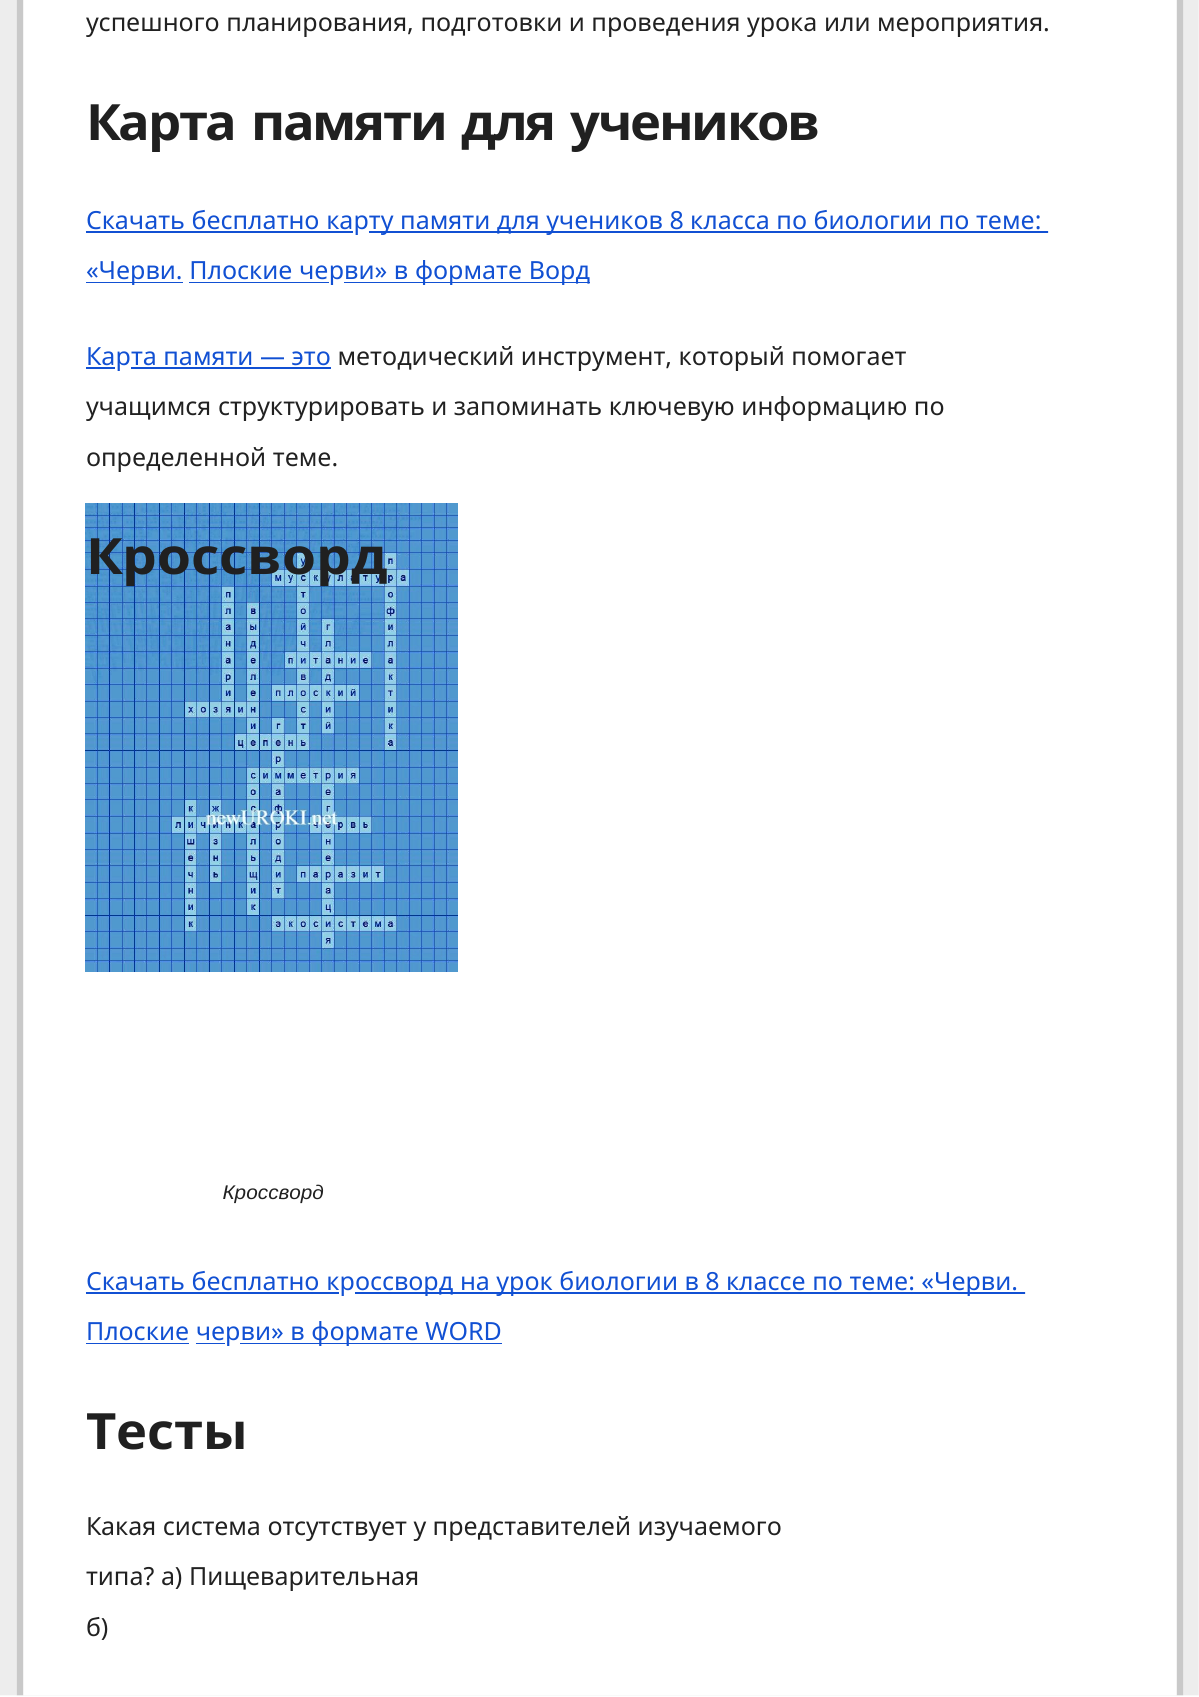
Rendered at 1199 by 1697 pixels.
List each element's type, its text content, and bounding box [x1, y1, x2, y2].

text Кроссворд [222, 1181, 1199, 1203]
text успешного планирования, подготовки и проведения урока или мероприятия. [86, 5, 1199, 39]
subtitle Тесты [86, 1396, 1199, 1464]
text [86, 1609, 300, 1643]
picture [85, 503, 458, 972]
subtitle Кроссворд [86, 521, 1199, 589]
text Какая система отсутствует у представителей изучаемого типа? а) Пищеварительная [86, 1508, 823, 1593]
subtitle Карта памяти для учеников [86, 87, 1199, 155]
text Карта памяти — это методический инструмент, который помогает учащимся структурировать и запоминать ключевую информацию по определенной теме. [86, 339, 1002, 473]
text Скачать бесплатно карту памяти для учеников 8 класса по биологии по теме: «Черви. Плоские черви» в формате Ворд [86, 202, 1092, 287]
text Скачать бесплатно кроссворд на урок биологии в 8 классе по теме: «Черви. Плоские черви» в формате WORD [86, 1263, 1075, 1348]
